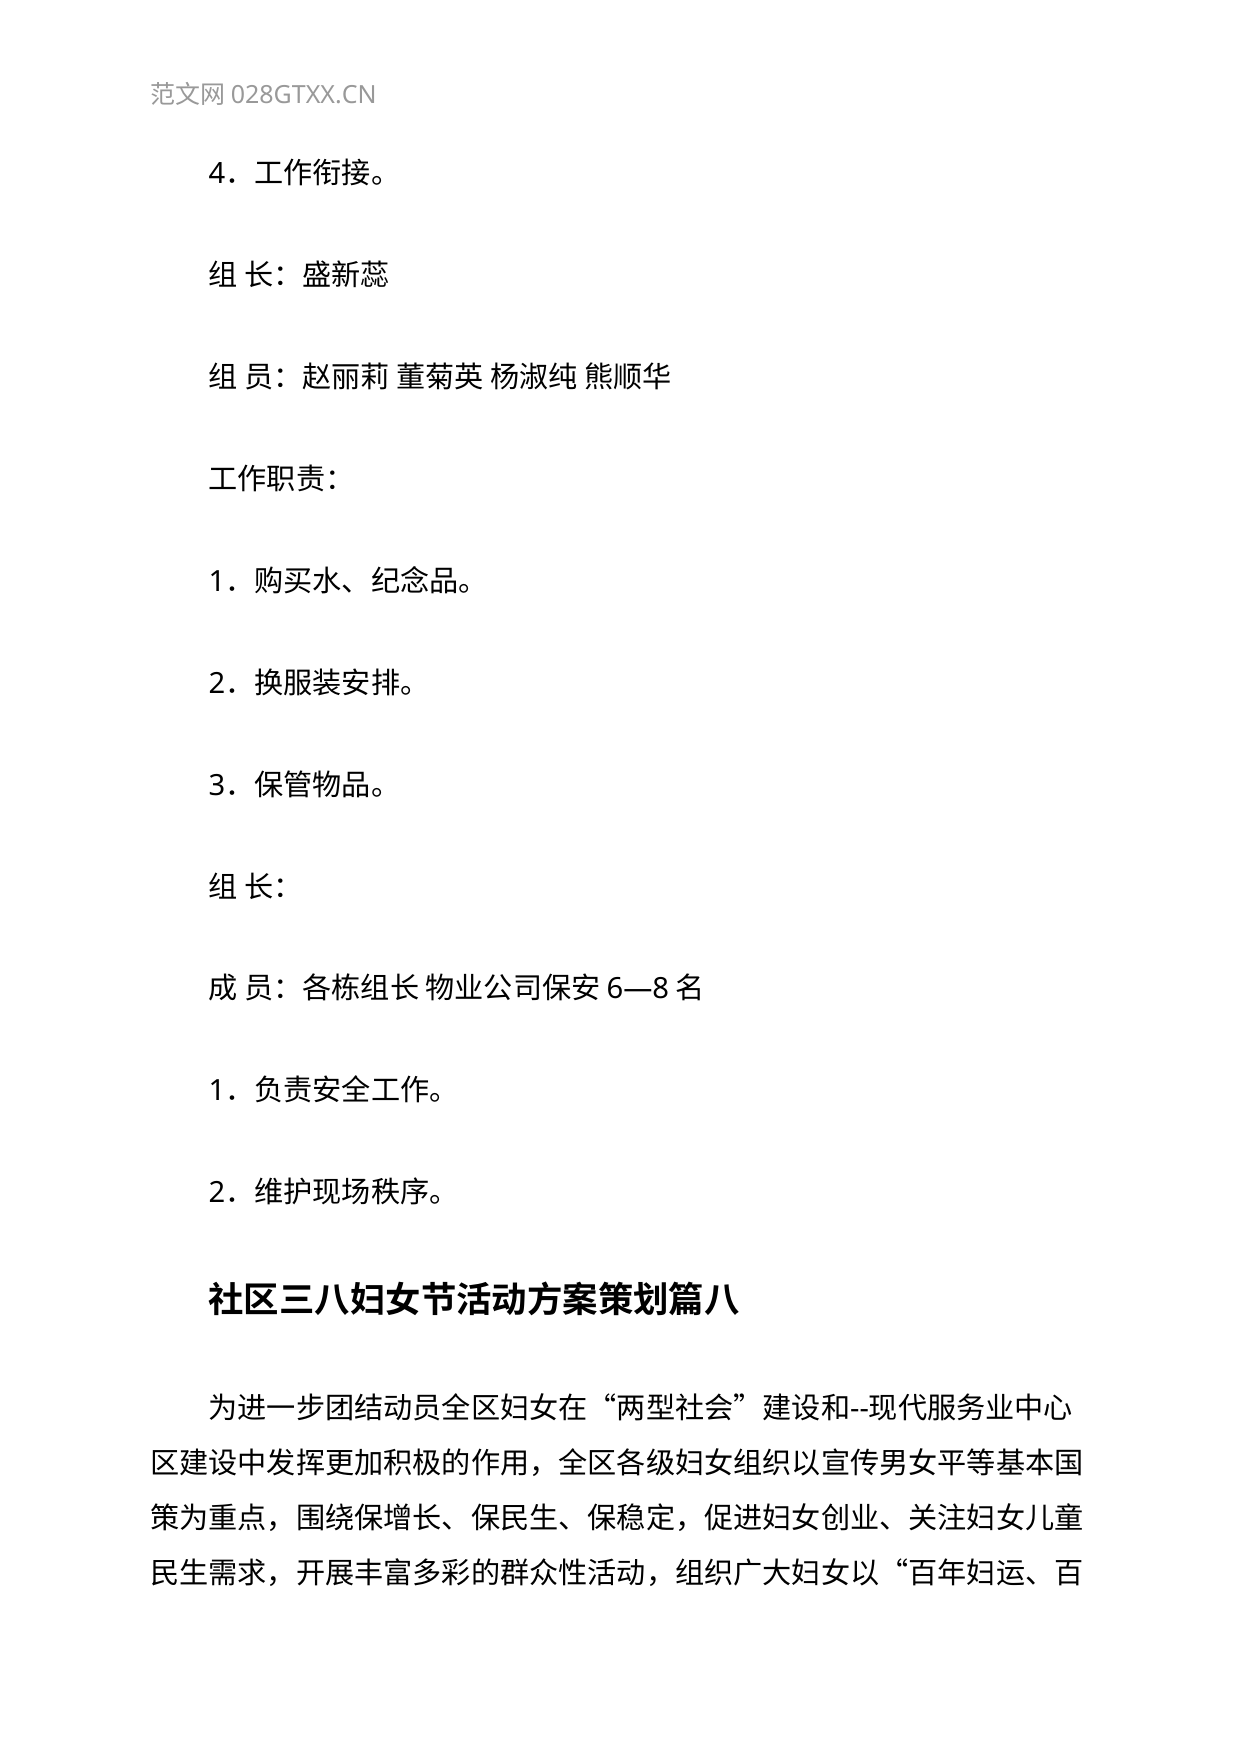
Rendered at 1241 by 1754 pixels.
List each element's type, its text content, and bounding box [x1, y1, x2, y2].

text 组 员：赵丽莉 董菊英 杨淑纯 熊顺华 [150, 354, 1090, 396]
text 组 长： [150, 863, 1090, 906]
text 2．换服装安排。 [150, 659, 1090, 702]
text 2．维护现场秩序。 [150, 1169, 1090, 1211]
text 成 员：各栋组长 物业公司保安6―8名 [150, 965, 1090, 1007]
text 4．工作衔接。 [150, 150, 1090, 192]
text 1．负责安全工作。 [150, 1067, 1090, 1109]
text 3．保管物品。 [150, 761, 1090, 804]
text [150, 1384, 1090, 1591]
text 工作职责： [150, 456, 1090, 498]
text 1．购买水、纪念品。 [150, 557, 1090, 600]
text 组 长：盛新蕊 [150, 252, 1090, 294]
text 社区三八妇女节活动方案策划篇八 [150, 1271, 1090, 1322]
